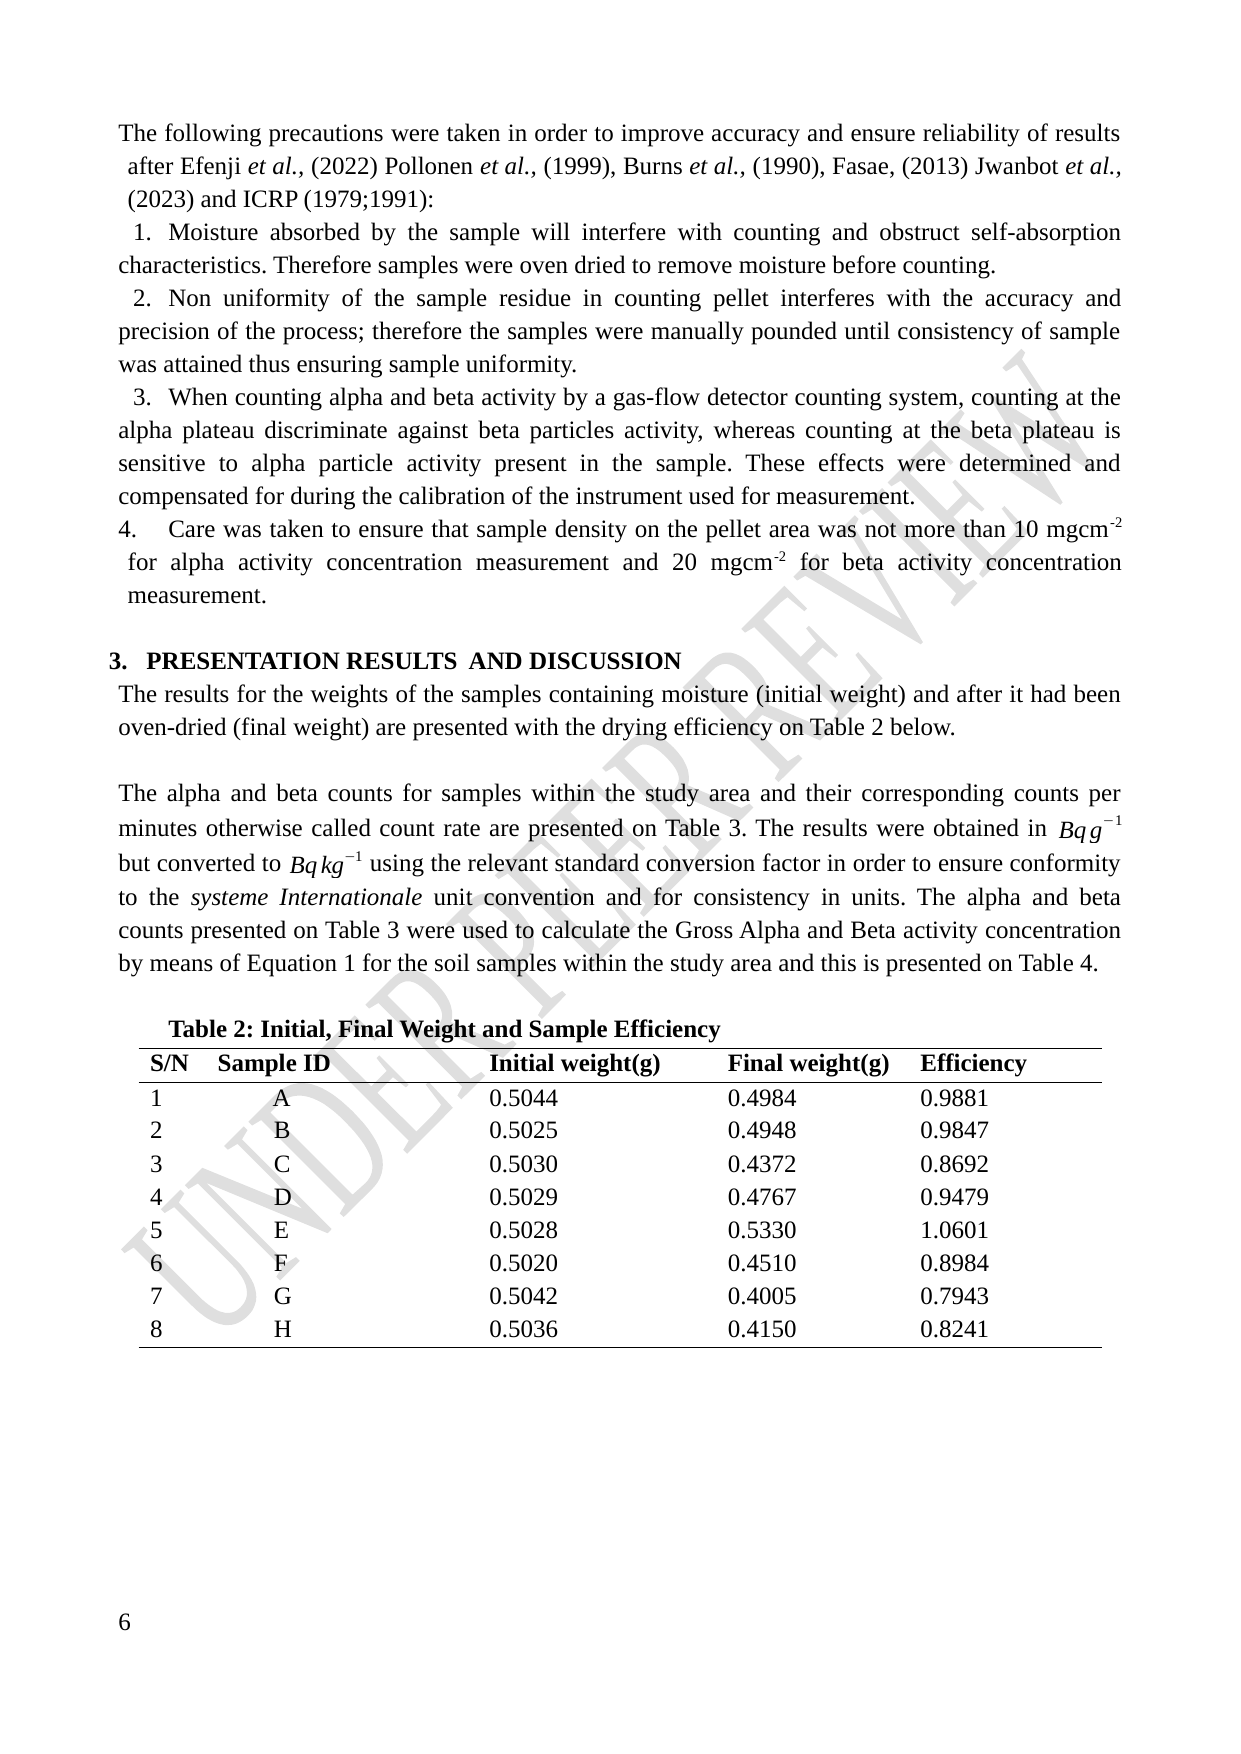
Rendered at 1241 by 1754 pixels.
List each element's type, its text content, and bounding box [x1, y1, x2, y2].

table_cell 5 [139, 1215, 206, 1248]
table_cell A [206, 1083, 478, 1116]
list PRESENTATION RESULTS AND DISCUSSION [109, 646, 1122, 675]
table_cell 0.5042 [478, 1281, 716, 1314]
text The results for the weights of the samples containing moisture (initial weight) and after it had been oven-dried (final weight) are presented with the drying efficiency on Table 2 below. [118, 679, 1122, 741]
table_cell 0.5030 [478, 1149, 716, 1182]
table_cell 0.7943 [909, 1281, 1102, 1314]
table_cell 0.5025 [478, 1116, 716, 1149]
table_header Initial weight(g) [478, 1049, 716, 1082]
table_cell F [206, 1248, 478, 1281]
table_cell 3 [139, 1149, 206, 1182]
table_cell 0.5044 [478, 1083, 716, 1116]
table_cell 0.8241 [909, 1314, 1102, 1347]
table_cell 6 [139, 1248, 206, 1281]
table_header Sample ID [206, 1049, 478, 1082]
table_cell 1 [139, 1083, 206, 1116]
table_cell 0.4005 [716, 1281, 909, 1314]
table_cell B [206, 1116, 478, 1149]
table_cell C [206, 1149, 478, 1182]
table_cell 4 [139, 1182, 206, 1215]
table_cell G [206, 1281, 478, 1314]
table_cell E [206, 1215, 478, 1248]
table_cell 0.4510 [716, 1248, 909, 1281]
text Table 2: Initial, Final Weight and Sample Efficiency [118, 1014, 1122, 1043]
table_cell 0.5020 [478, 1248, 716, 1281]
table_cell 0.8984 [909, 1248, 1102, 1281]
table_cell 7 [139, 1281, 206, 1314]
list Moisture absorbed by the sample will interfere with counting and obstruct self-absorption characteristics. Therefore samples were oven dried to remove moisture before counting. [118, 217, 1122, 279]
list When counting alpha and beta activity by a gas-flow detector counting system, counting at the alpha plateau discriminate against beta particles activity, whereas counting at the beta plateau is sensitive to alpha particle activity present in the sample. These effects were determined and compensated for during the calibration of the instrument used for measurement. [118, 382, 1122, 510]
table_header S/N [139, 1049, 206, 1082]
table_cell 0.5029 [478, 1182, 716, 1215]
list Non uniformity of the sample residue in counting pellet interferes with the accuracy and precision of the process; therefore the samples were manually pounded until consistency of sample was attained thus ensuring sample uniformity. [118, 283, 1122, 378]
table_cell H [206, 1314, 478, 1347]
table_cell D [206, 1182, 478, 1215]
table_cell 0.4984 [716, 1083, 909, 1116]
table_cell 0.4150 [716, 1314, 909, 1347]
table_cell 0.4948 [716, 1116, 909, 1149]
table_cell 0.4767 [716, 1182, 909, 1215]
table_cell 0.4372 [716, 1149, 909, 1182]
table_cell 0.5036 [478, 1314, 716, 1347]
list Care was taken to ensure that sample density on the pellet area was not more than 10 mgcm-2 for alpha activity concentration measurement and 20 mgcm-2 for beta activity concentration measurement. [118, 514, 1122, 609]
table_header Efficiency [909, 1049, 1102, 1082]
table_cell 0.8692 [909, 1149, 1102, 1182]
text The following precautions were taken in order to improve accuracy and ensure reliability of results after Efenji et al., (2022) Pollonen et al., (1999), Burns et al., (1990), Fasae, (2013) Jwanbot et al., (2023) and ICRP (1979;1991): [118, 118, 1122, 213]
table_cell 8 [139, 1314, 206, 1347]
table_cell 0.5028 [478, 1215, 716, 1248]
table_cell 0.5330 [716, 1215, 909, 1248]
text The alpha and beta counts for samples within the study area and their corresponding counts per minutes otherwise called count rate are presented on Table 3. The results were obtained in but converted to using the relevant standard conversion factor in order to ensure conformity to the systeme Internationale unit convention and for consistency in units. The alpha and beta counts presented on Table 3 were used to calculate the Gross Alpha and Beta activity concentration by means of Equation 1 for the soil samples within the study area and this is presented on Table 4. [118, 778, 1122, 977]
table_cell 0.9881 [909, 1083, 1102, 1116]
table_cell 2 [139, 1116, 206, 1149]
table_header Final weight(g) [716, 1049, 909, 1082]
table_cell 0.9479 [909, 1182, 1102, 1215]
table_cell 1.0601 [909, 1215, 1102, 1248]
table_cell 0.9847 [909, 1116, 1102, 1149]
